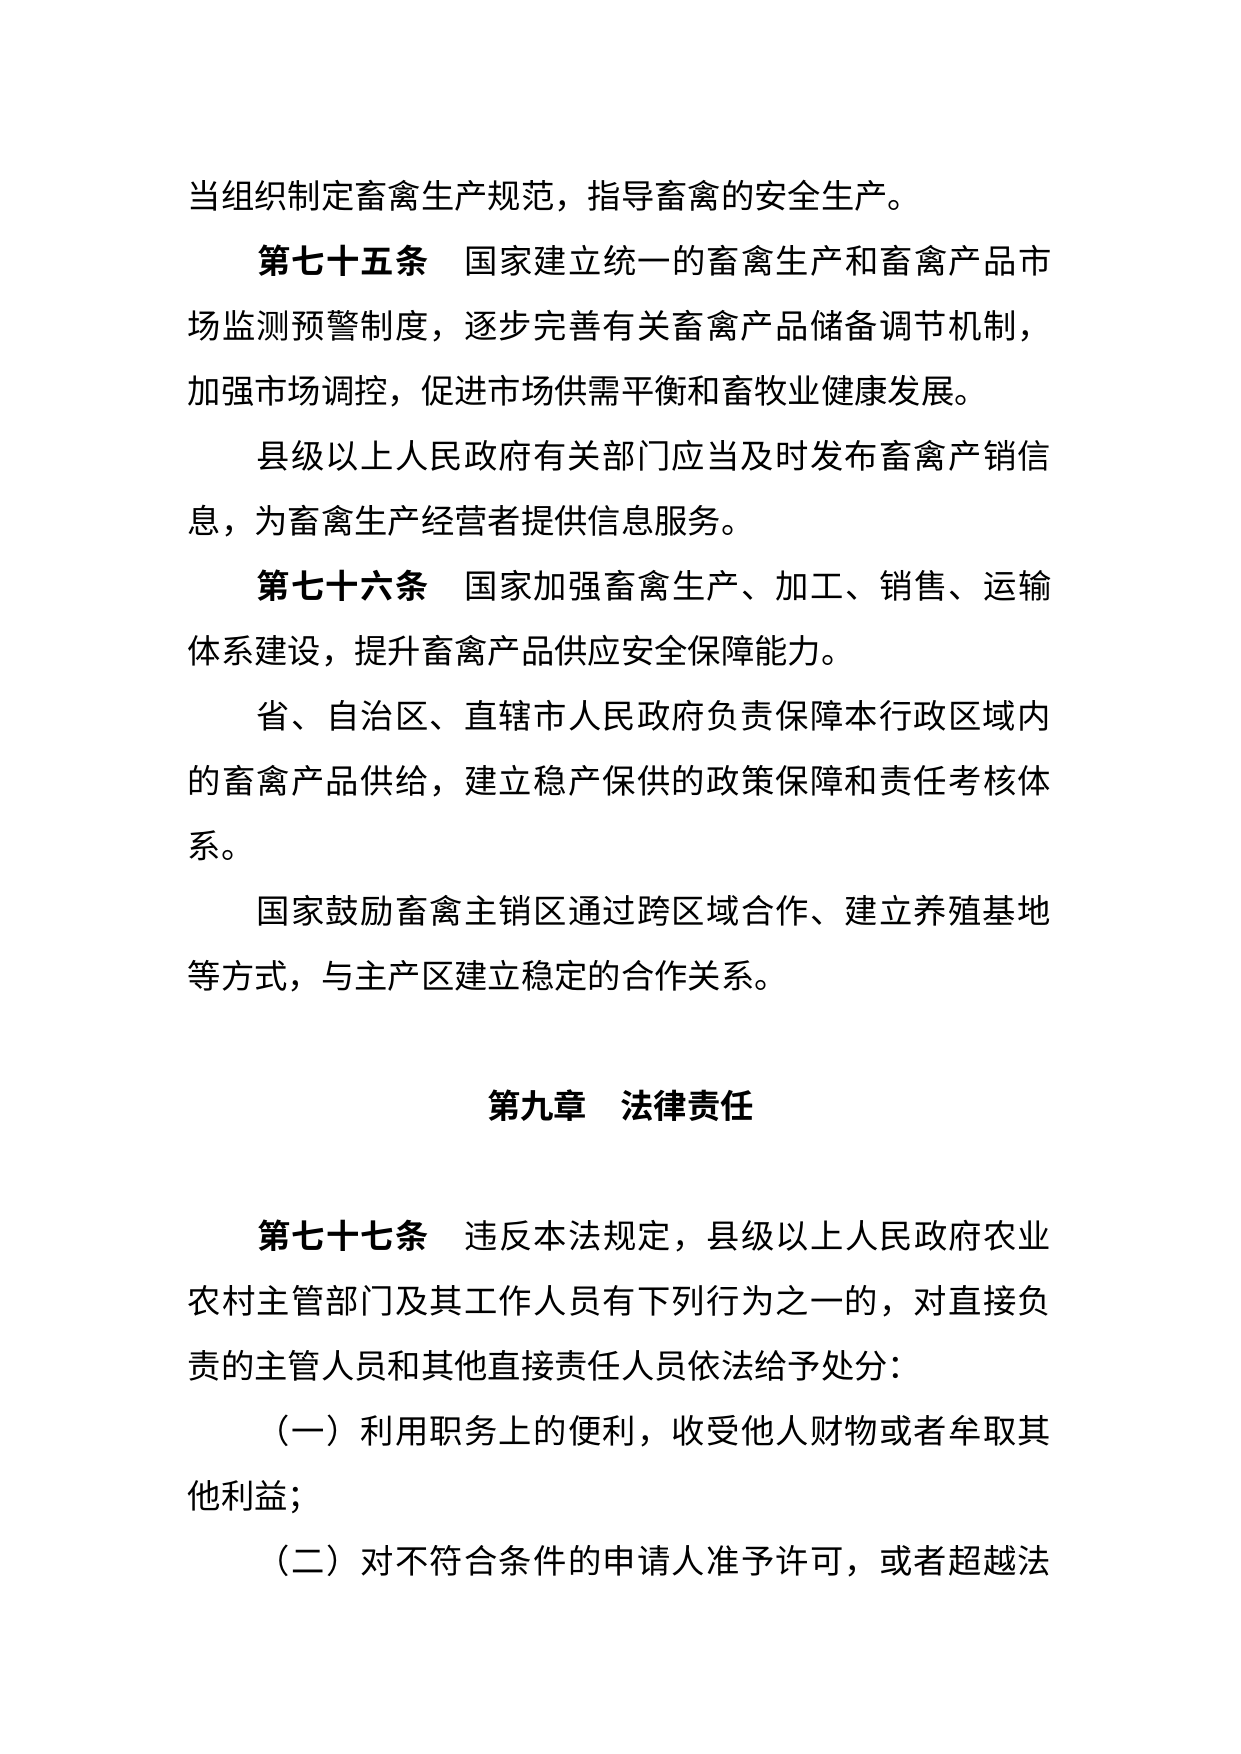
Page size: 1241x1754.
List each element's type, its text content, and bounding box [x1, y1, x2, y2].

text 第七十七条 违反本法规定，县级以上人民政府农业农村主管部门及其工作人员有下列行为之一的，对直接负责的主管人员和其他直接责任人员依法给予处分： [187, 1202, 1053, 1397]
text 第七十六条 国家加强畜禽生产、加工、销售、运输体系建设，提升畜禽产品供应安全保障能力。 [187, 552, 1053, 682]
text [187, 162, 1053, 227]
text 第九章 法律责任 [187, 1072, 1053, 1137]
text 第七十五条 国家建立统一的畜禽生产和畜禽产品市场监测预警制度，逐步完善有关畜禽产品储备调节机制，加强市场调控，促进市场供需平衡和畜牧业健康发展。 [187, 227, 1053, 422]
text 省、自治区、直辖市人民政府负责保障本行政区域内的畜禽产品供给，建立稳产保供的政策保障和责任考核体系。 [187, 682, 1053, 877]
text 县级以上人民政府有关部门应当及时发布畜禽产销信息，为畜禽生产经营者提供信息服务。 [187, 422, 1053, 552]
text （一）利用职务上的便利，收受他人财物或者牟取其他利益； [187, 1397, 1053, 1527]
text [187, 1527, 1053, 1592]
text 国家鼓励畜禽主销区通过跨区域合作、建立养殖基地等方式，与主产区建立稳定的合作关系。 [187, 877, 1053, 1007]
